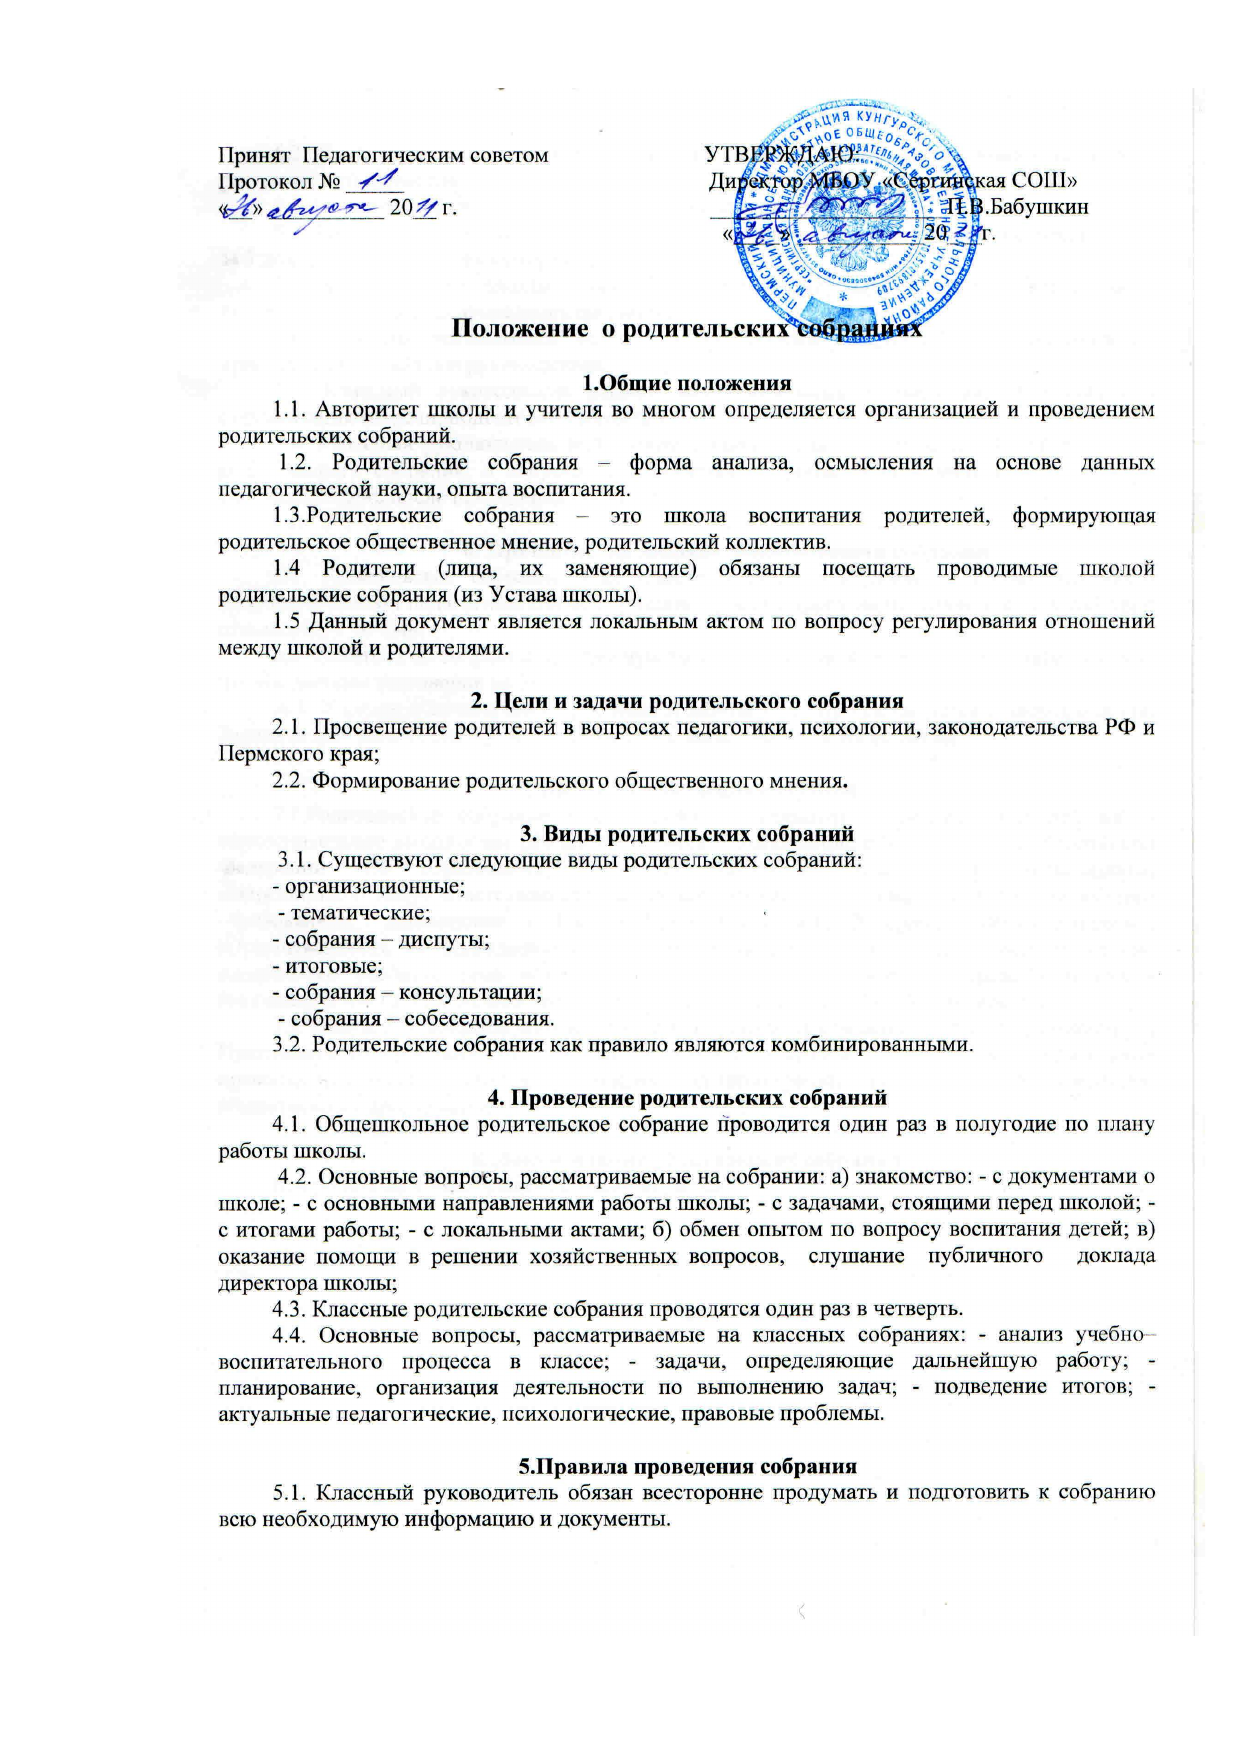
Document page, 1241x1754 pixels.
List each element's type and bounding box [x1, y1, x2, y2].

picture [177, 88, 1206, 1636]
